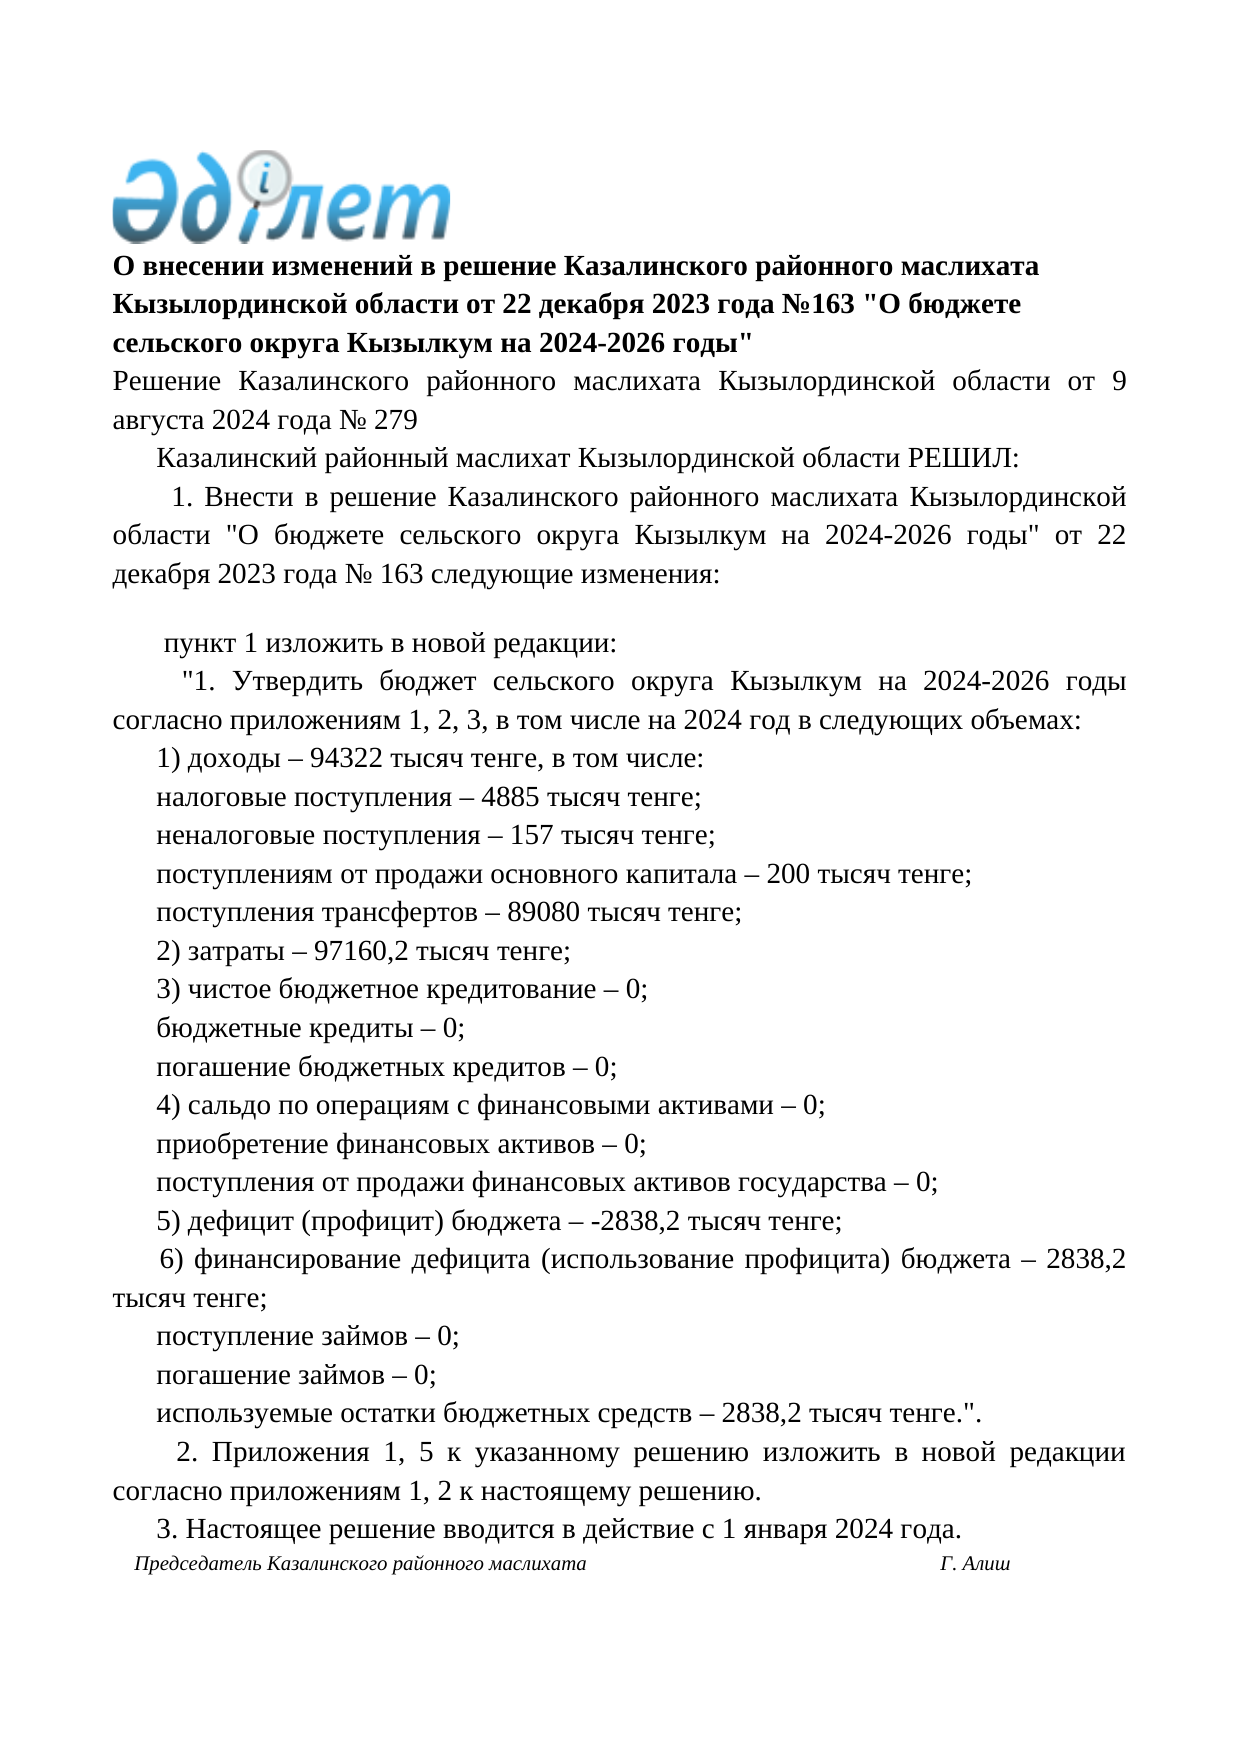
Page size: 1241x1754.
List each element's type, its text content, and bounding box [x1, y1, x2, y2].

text 1. Внести в решение Казалинского районного маслихата Кызылординской области "О бюджете сельского округа Кызылкум на 2024-2026 годы" от 22 декабря 2023 года № 163 следующие изменения: [112, 479, 1128, 589]
text поступления трансфертов – 89080 тысяч тенге; [112, 894, 1128, 928]
text О внесении изменений в решение Казалинского районного маслихата Кызылординской области от 22 декабря 2023 года №163 "О бюджете сельского округа Кызылкум на 2024-2026 годы" [112, 248, 1128, 358]
table_header Председатель Казалинского районного маслихата [101, 1550, 939, 1581]
table_header Г. Алиш [939, 1550, 1240, 1581]
text 6) финансирование дефицита (использование профицита) бюджета – 2838,2 тысяч тенге; [112, 1241, 1128, 1313]
text поступление займов – 0; [112, 1318, 1128, 1352]
text 5) дефицит (профицит) бюджета – -2838,2 тысяч тенге; [112, 1203, 1128, 1236]
text "1. Утвердить бюджет сельского округа Кызылкум на 2024-2026 годы согласно приложениям 1, 2, 3, в том числе на 2024 год в следующих объемах: [112, 663, 1128, 735]
text поступлениям от продажи основного капитала – 200 тысяч тенге; [112, 856, 1128, 889]
text погашение бюджетных кредитов – 0; [112, 1049, 1128, 1082]
text 3) чистое бюджетное кредитование – 0; [112, 972, 1128, 1005]
text 2) затраты – 97160,2 тысяч тенге; [112, 933, 1128, 967]
text 2. Приложения 1, 5 к указанному решению изложить в новой редакции согласно приложениям 1, 2 к настоящему решению. [112, 1434, 1128, 1506]
picture [112, 150, 451, 244]
text 1) доходы – 94322 тысяч тенге, в том числе: [112, 740, 1128, 774]
text используемые остатки бюджетных средств – 2838,2 тысяч тенге.". [112, 1396, 1128, 1429]
text неналоговые поступления – 157 тысяч тенге; [112, 817, 1128, 851]
text приобретение финансовых активов – 0; [112, 1126, 1128, 1159]
text Казалинский районный маслихат Кызылординской области РЕШИЛ: [112, 440, 1128, 474]
text налоговые поступления – 4885 тысяч тенге; [112, 779, 1128, 812]
text поступления от продажи финансовых активов государства – 0; [112, 1164, 1128, 1198]
text бюджетные кредиты – 0; [112, 1010, 1128, 1044]
text 4) сальдо по операциям с финансовыми активами – 0; [112, 1087, 1128, 1121]
text 3. Настоящее решение вводится в действие с 1 января 2024 года. [112, 1511, 1128, 1545]
text погашение займов – 0; [112, 1357, 1128, 1391]
text пункт 1 изложить в новой редакции: [112, 625, 1128, 658]
text Решение Казалинского районного маслихата Кызылординской области от 9 августа 2024 года № 279 [112, 363, 1128, 435]
